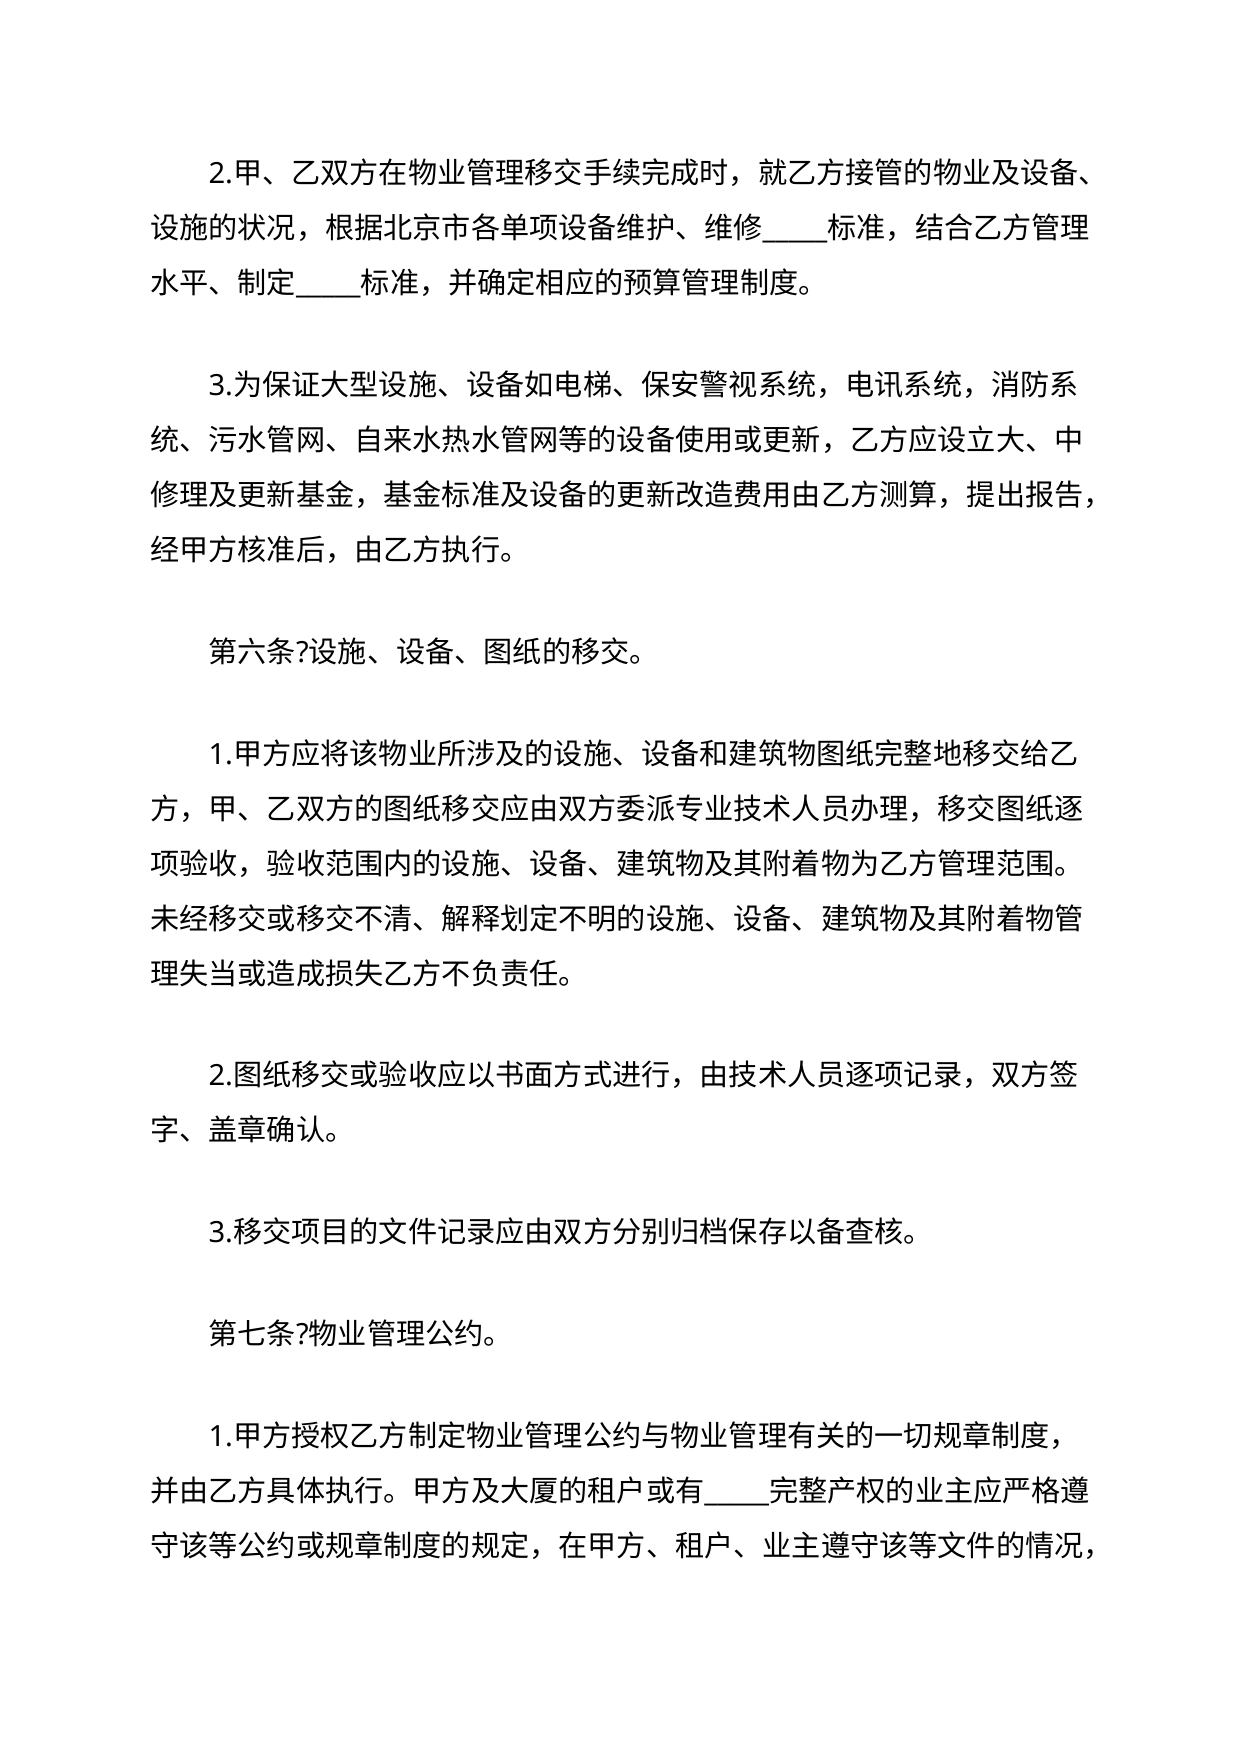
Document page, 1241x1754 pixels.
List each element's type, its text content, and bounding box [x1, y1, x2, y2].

text 3.为保证大型设施、设备如电梯、保安警视系统，电讯系统，消防系统、污水管网、自来水热水管网等的设备使用或更新，乙方应设立大、中修理及更新基金，基金标准及设备的更新改造费用由乙方测算，提出报告，经甲方核准后，由乙方执行。 [150, 362, 1090, 569]
text 第六条?设施、设备、图纸的移交。 [150, 628, 1090, 671]
text 2.图纸移交或验收应以书面方式进行，由技术人员逐项记录，双方签字、盖章确认。 [150, 1052, 1090, 1149]
text 第七条?物业管理公约。 [150, 1311, 1090, 1353]
text 3.移交项目的文件记录应由双方分别归档保存以备查核。 [150, 1209, 1090, 1251]
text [150, 1413, 1090, 1565]
text 2.甲、乙双方在物业管理移交手续完成时，就乙方接管的物业及设备、设施的状况，根据北京市各单项设备维护、维修_____标准，结合乙方管理水平、制定_____标准，并确定相应的预算管理制度。 [150, 150, 1090, 302]
text 1.甲方应将该物业所涉及的设施、设备和建筑物图纸完整地移交给乙方，甲、乙双方的图纸移交应由双方委派专业技术人员办理，移交图纸逐项验收，验收范围内的设施、设备、建筑物及其附着物为乙方管理范围。未经移交或移交不清、解释划定不明的设施、设备、建筑物及其附着物管理失当或造成损失乙方不负责任。 [150, 731, 1090, 992]
